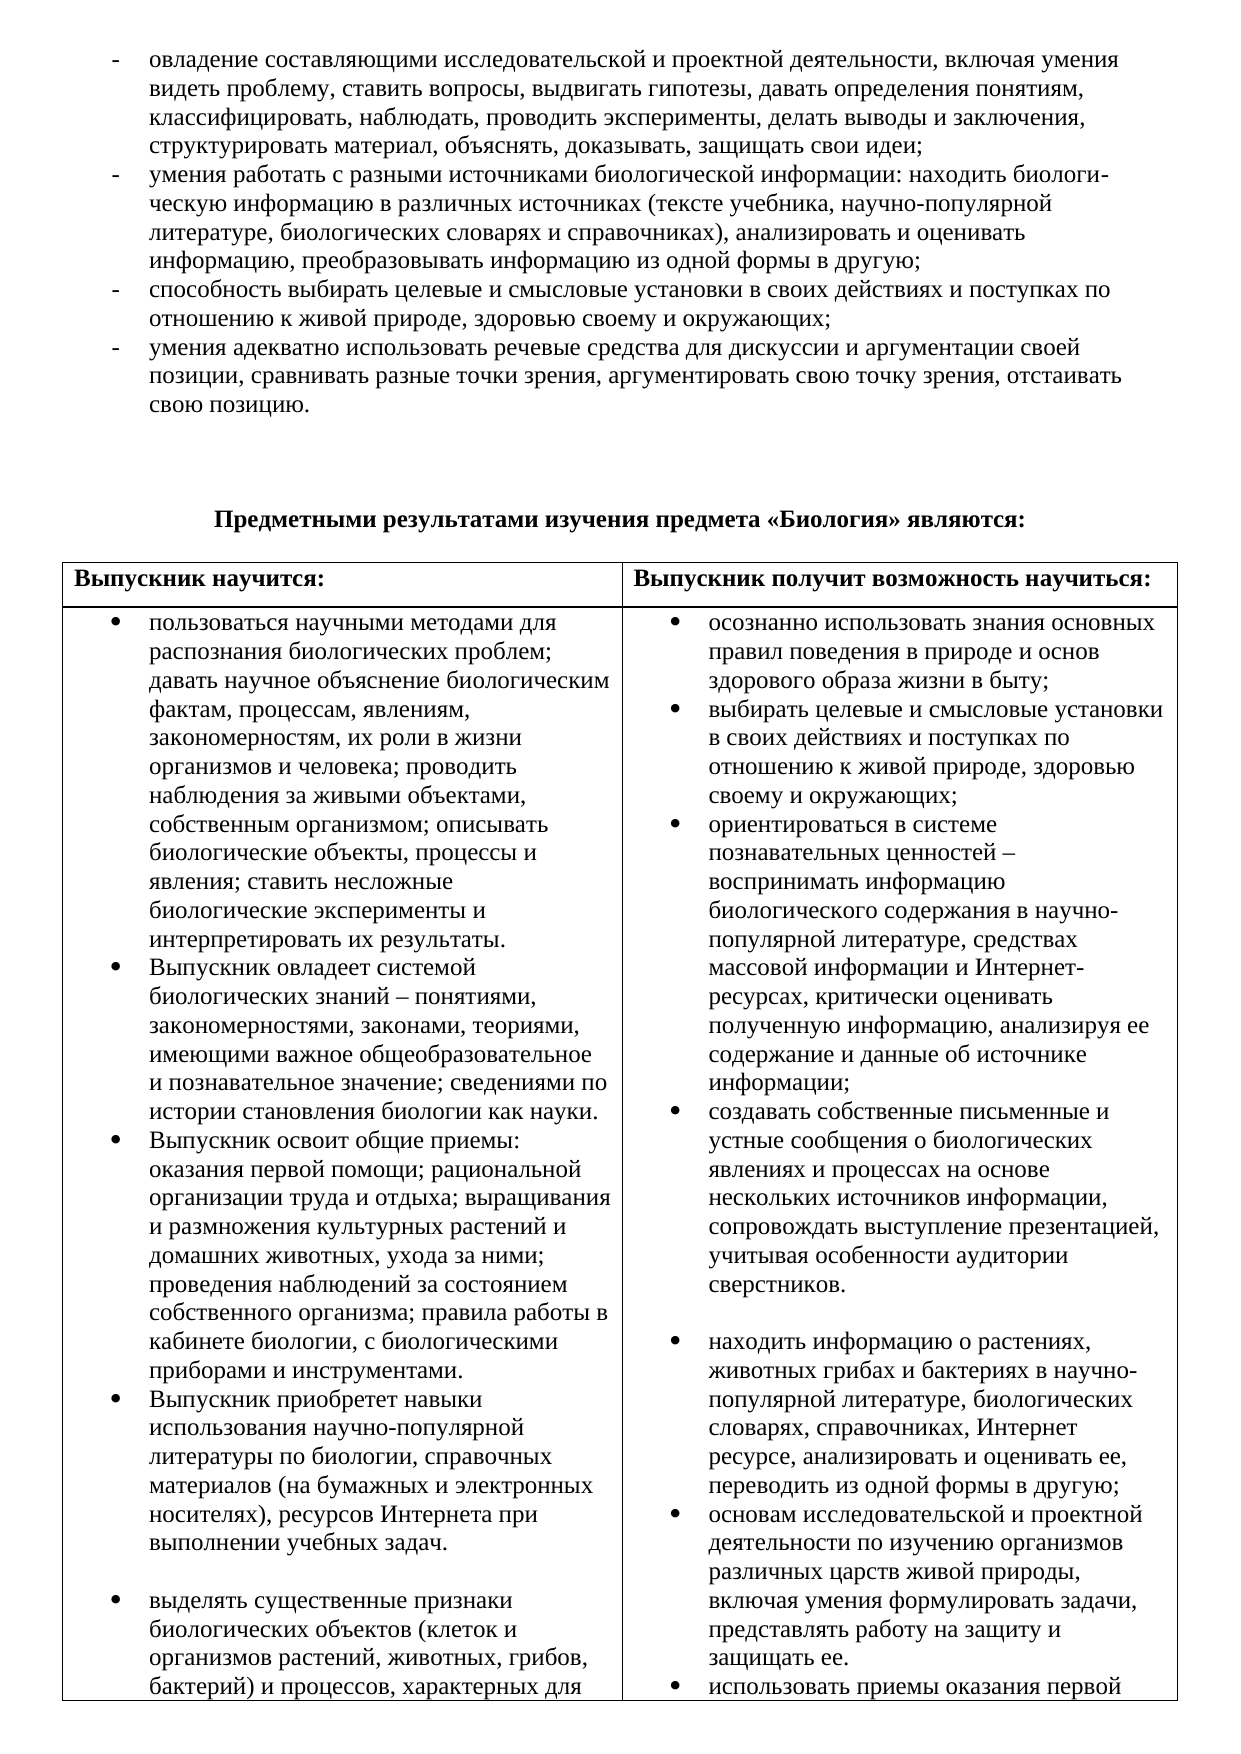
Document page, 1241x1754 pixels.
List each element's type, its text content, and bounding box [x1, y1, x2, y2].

table_header Выпускник получит возможность научиться: [623, 563, 1177, 606]
list умения адекватно использовать речевые средства для дискуссии и аргументации своей позиции, сравнивать разные точки зрения, аргументировать свою точку зрения, отстаивать свою позицию. [111, 332, 1167, 418]
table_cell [63, 608, 622, 1700]
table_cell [623, 608, 1177, 1700]
table_header Выпускник научится: [63, 563, 622, 606]
list умения работать с разными источниками биологической информации: находить биологическую информацию в различных источниках (тексте учебника, научно-популярной литературе, биологических словарях и справочниках), анализировать и оценивать информацию, преобразовывать информацию из одной формы в другую; [111, 159, 1167, 274]
list способность выбирать целевые и смысловые установки в своих действиях и поступках по отношению к живой природе, здоровью своему и окружающих; [111, 274, 1167, 332]
text Предметными результатами изучения предмета «Биология» являются: [74, 504, 1167, 533]
list овладение составляющими исследовательской и проектной деятельности, включая умения видеть проблему, ставить вопросы, выдвигать гипотезы, давать определения понятиям, классифицировать, наблюдать, проводить эксперименты, делать выводы и заключения, структурировать материал, объяснять, доказывать, защищать свои идеи; [111, 44, 1167, 159]
